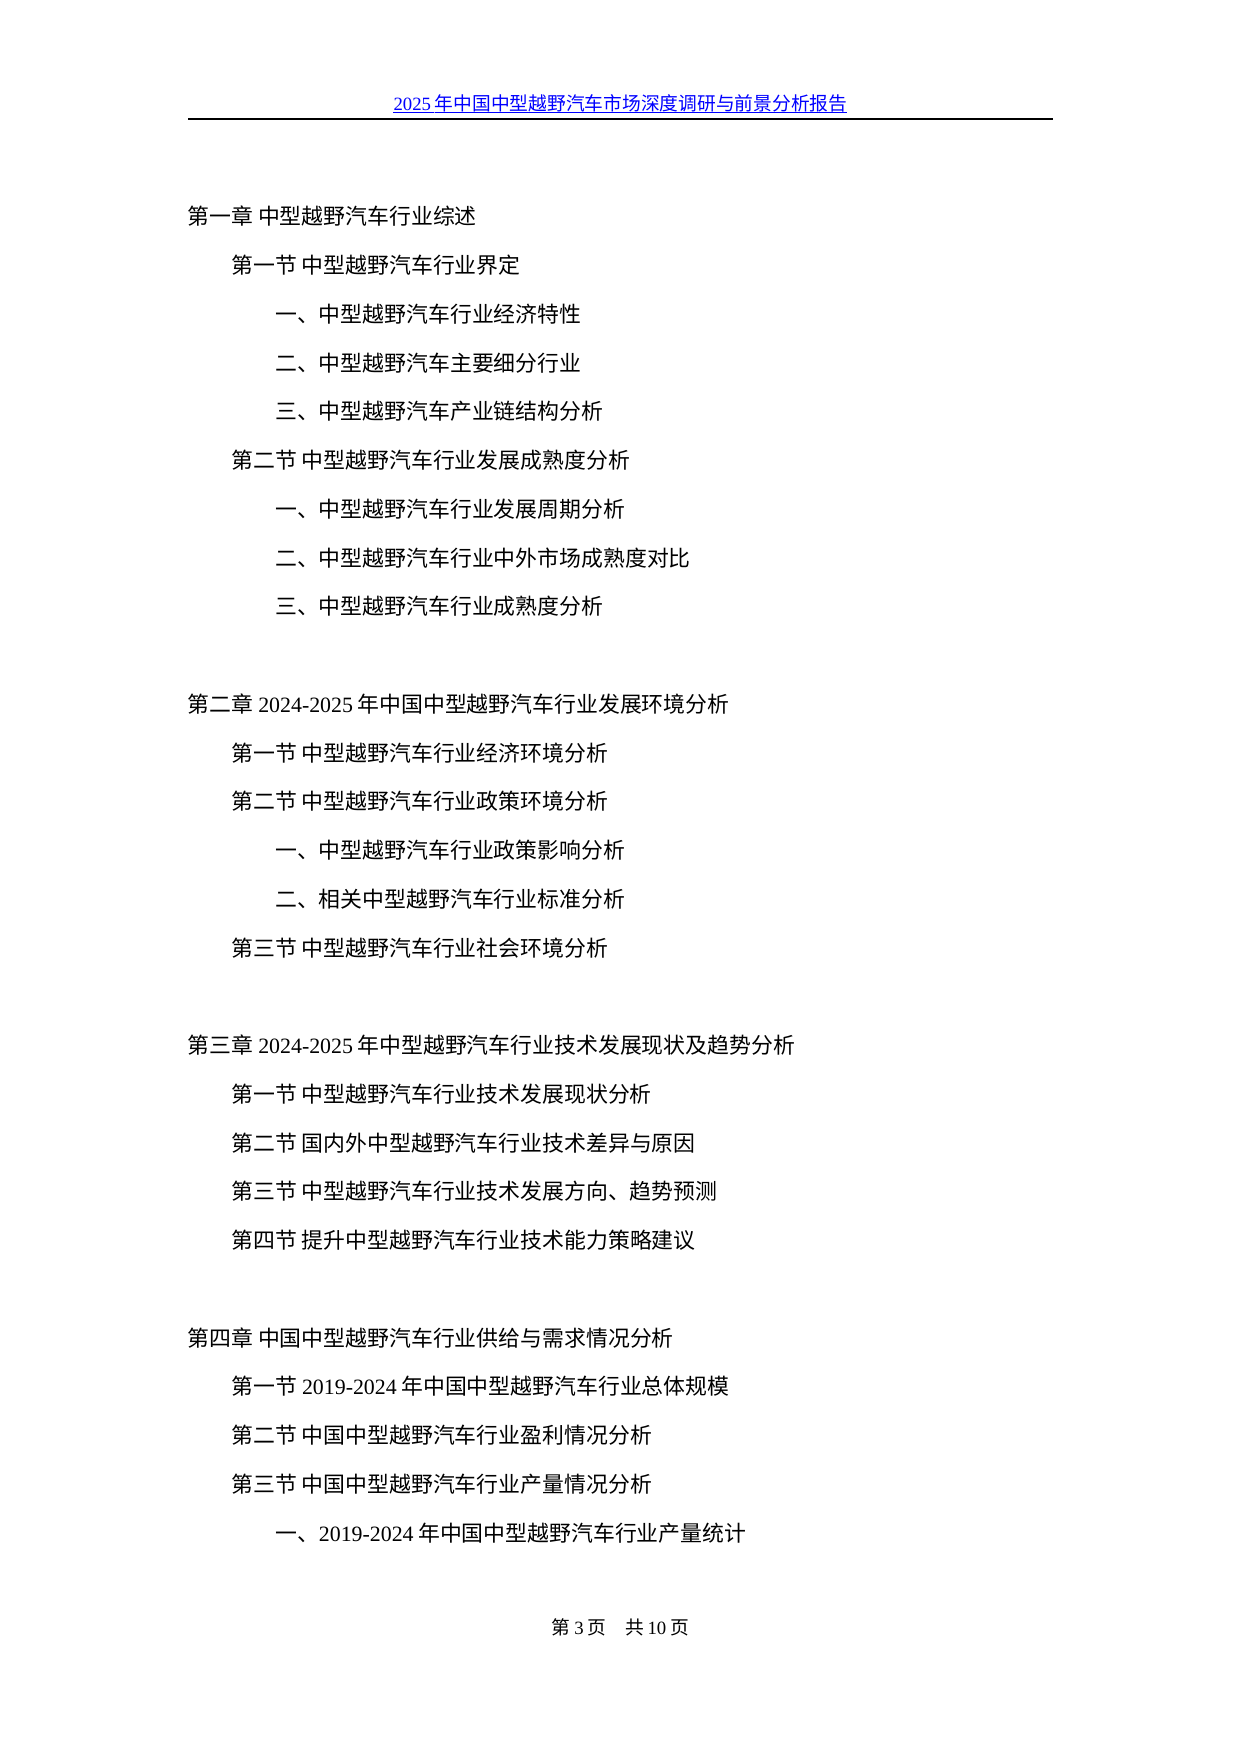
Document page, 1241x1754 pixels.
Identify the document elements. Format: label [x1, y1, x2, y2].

text [187, 150, 1053, 1548]
